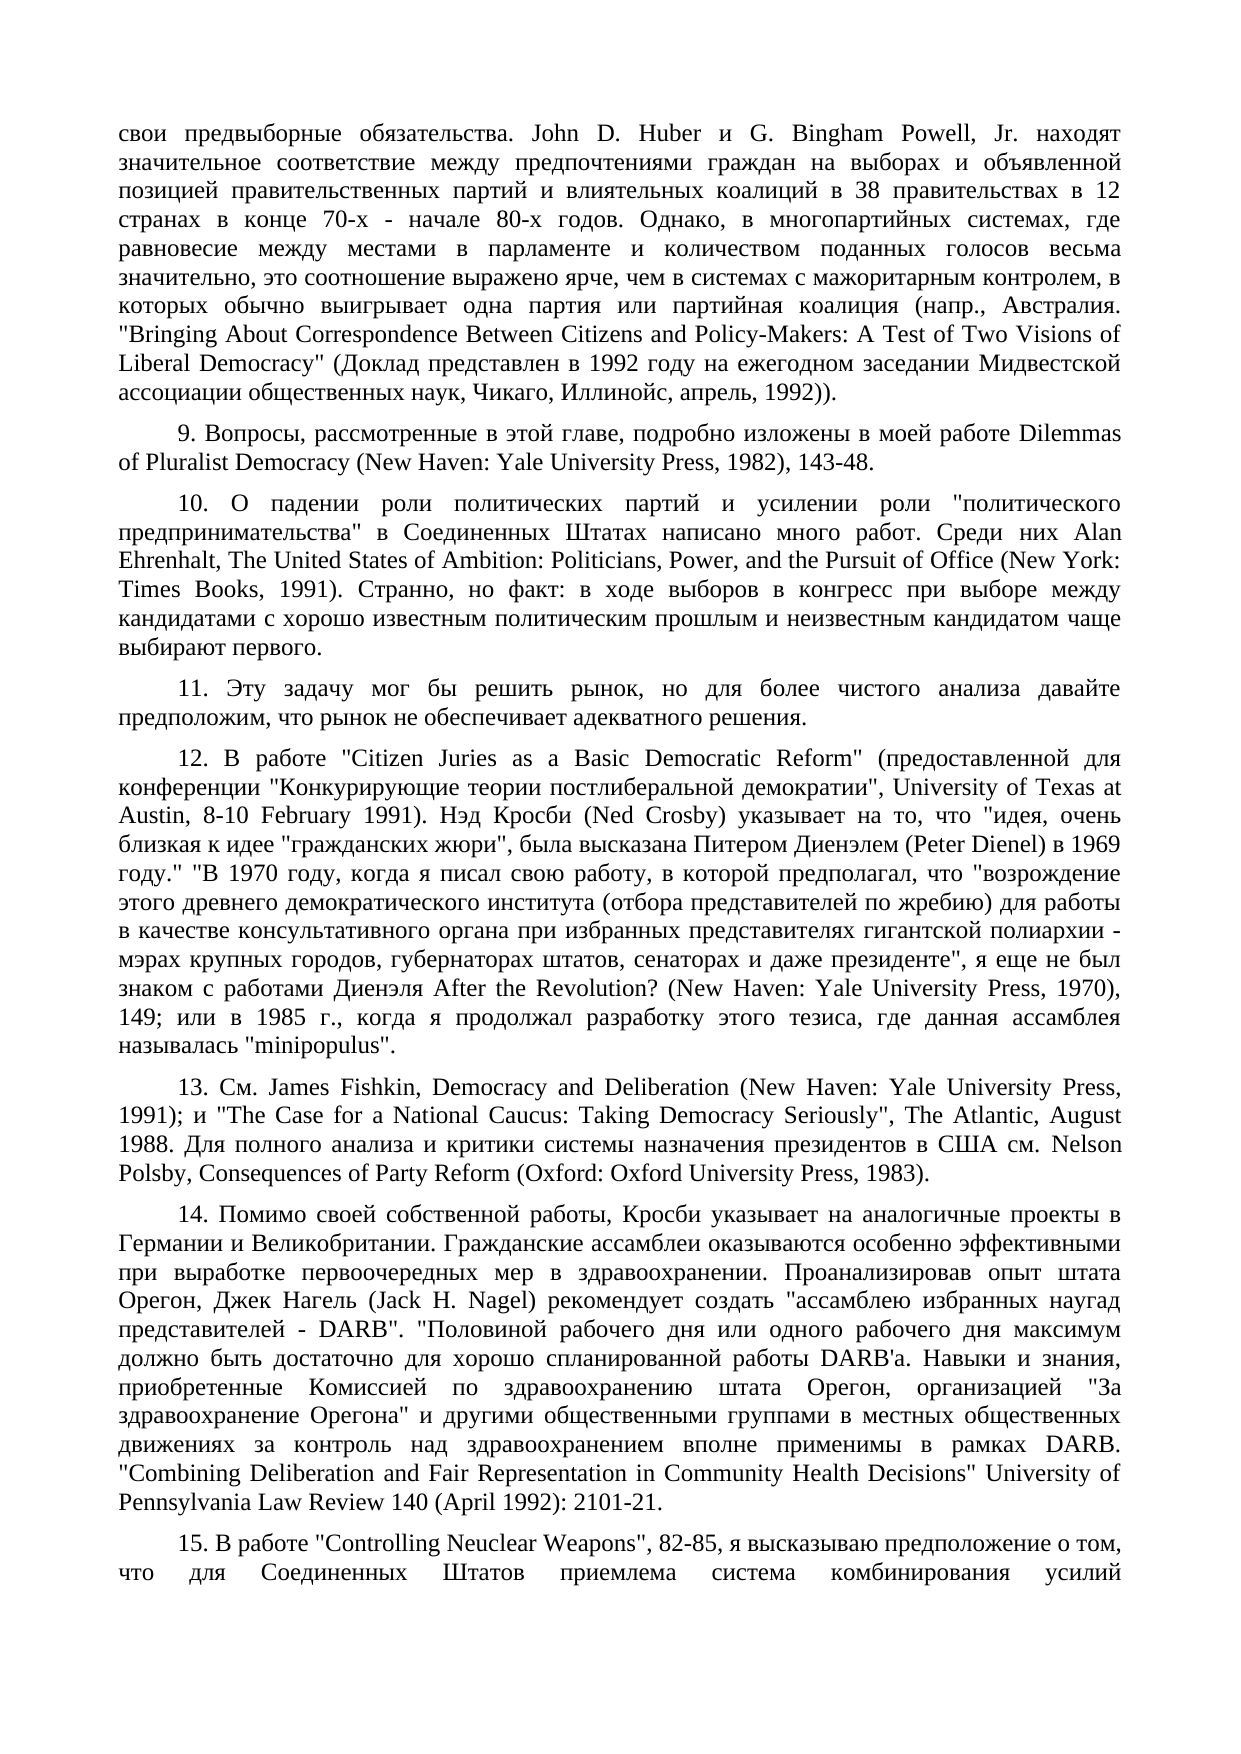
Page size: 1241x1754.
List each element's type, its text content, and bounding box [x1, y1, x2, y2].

text 13. Cм. James Fishkin, Democracy and Deliberation (New Haven: Yale University Press, 1991); и "The Case for a National Caucus: Taking Democracy Seriously", The Atlantic, August 1988. Для полного анализа и критики системы назначения президентов в США см. Nelson Polsby, Consequences of Party Reform (Oxford: Press, 1983). [118, 1072, 1122, 1187]
text 10. О падении роли политических партий и усилении роли "политического предпринимательства" в Соединенных Штатах написано много работ. Среди них Alan Ehrenhalt, The United States of Ambition: Politicians, Power, and the Pursuit of Office (New York: Times Books, 1991). Странно, но факт: в ходе выборов в конгресс при выборе между кандидатами с хорошо известным политическим прошлым и неизвестным кандидатом чаще выбирают первого. [118, 488, 1122, 661]
text 11. Эту задачу мог бы решить рынок, но для более чистого анализа давайте предположим, что рынок не обеспечивает адекватного решения. [118, 673, 1122, 731]
text 9. Вопросы, рассмотренные в этой главе, подробно изложены в моей работе Dilemmas of Pluralist Democracy (New Haven: Yale University Press, 1982), 143-48. [118, 418, 1122, 476]
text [118, 118, 1122, 406]
text 12. В работе "Citizen Juries as a Basic Democratic Reform" (предоставленной для конференции "Конкурирующие теории постлиберальной демократии", University of Texas at Austin, 8-10 February 1991). Нэд Кросби (Ned Crosby) указывает на то, что "идея, очень близкая к идее "гражданских жюри", была высказана Питером Диенэлем (Peter Dienel) в 1969 году." "В 1970 году, когда я писал свою работу, в которой предполагал, что "возрождение этого древнего демократического института (отбора представителей по жребию) для работы в качестве консультативного органа при избранных представителях гигантской полиархии - мэрах крупных городов, губернаторах штатов, сенаторах и даже президенте", я еще не был знаком с работами Диенэля After the Revolution? (New Haven: Yale University Press, 1970), 149; или в ., когда я продолжал разработку этого тезиса, где данная ассамблея называлась "minipopulus". [118, 743, 1122, 1059]
text 14. Помимо своей собственной работы, Кросби указывает на аналогичные проекты в Германии и Великобритании. Гражданские ассамблеи оказываются особенно эффективными при выработке первоочередных мер в здравоохранении. Проанализировав опыт штата Орегон, Джек Нагель (Jack H. Nagel) рекомендует создать "ассамблею избранных наугад представителей - DARB". "Половиной рабочего дня или одного рабочего дня максимум должно быть достаточно для хорошо спланированной работы DARB'а. Навыки и знания, приобретенные Комиссией по здравоохранению штата Орегон, организацией "За здравоохранение Орегона" и другими общественными группами в местных общественных движениях за контроль над здравоохранением вполне применимы в рамках DARB. "Combining Deliberation and Fair Representation in Community Health Decisions" University of Law Review 140 (April 1992): 2101-21. [118, 1199, 1122, 1516]
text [118, 1528, 1122, 1586]
